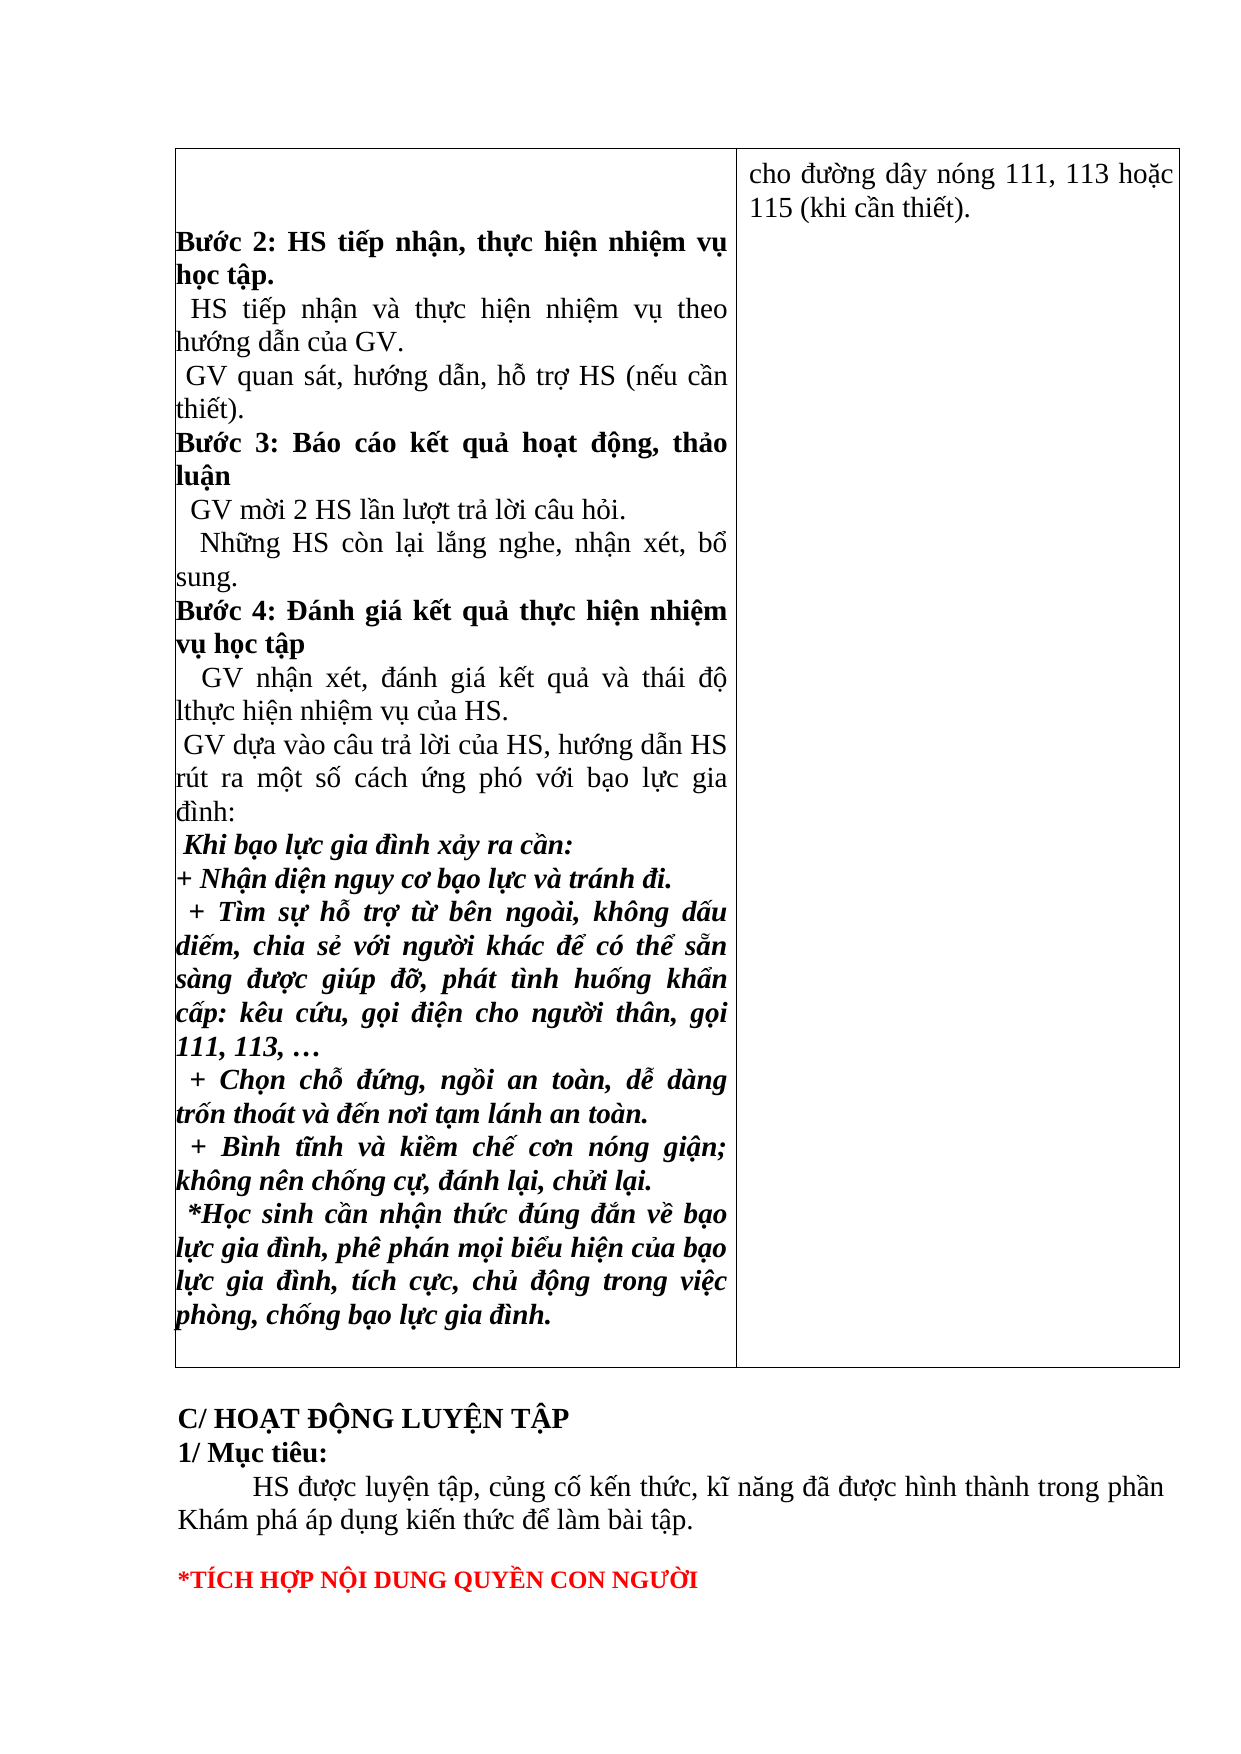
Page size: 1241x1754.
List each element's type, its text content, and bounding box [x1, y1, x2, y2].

text C/ HOẠT ĐỘNG LUYỆN TẬP [177, 1402, 1166, 1435]
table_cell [176, 149, 736, 1367]
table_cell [737, 149, 1179, 1367]
list *TÍCH HỢP NỘI DUNG QUYỀN CON NGƯỜI [177, 1565, 1166, 1594]
text HS được luyện tập, củng cố kến thức, kĩ năng đã được hình thành trong phần Khám phá áp dụng kiến thức để làm bài tập. [177, 1469, 1166, 1536]
text 1/ Mục tiêu: [177, 1435, 1166, 1469]
